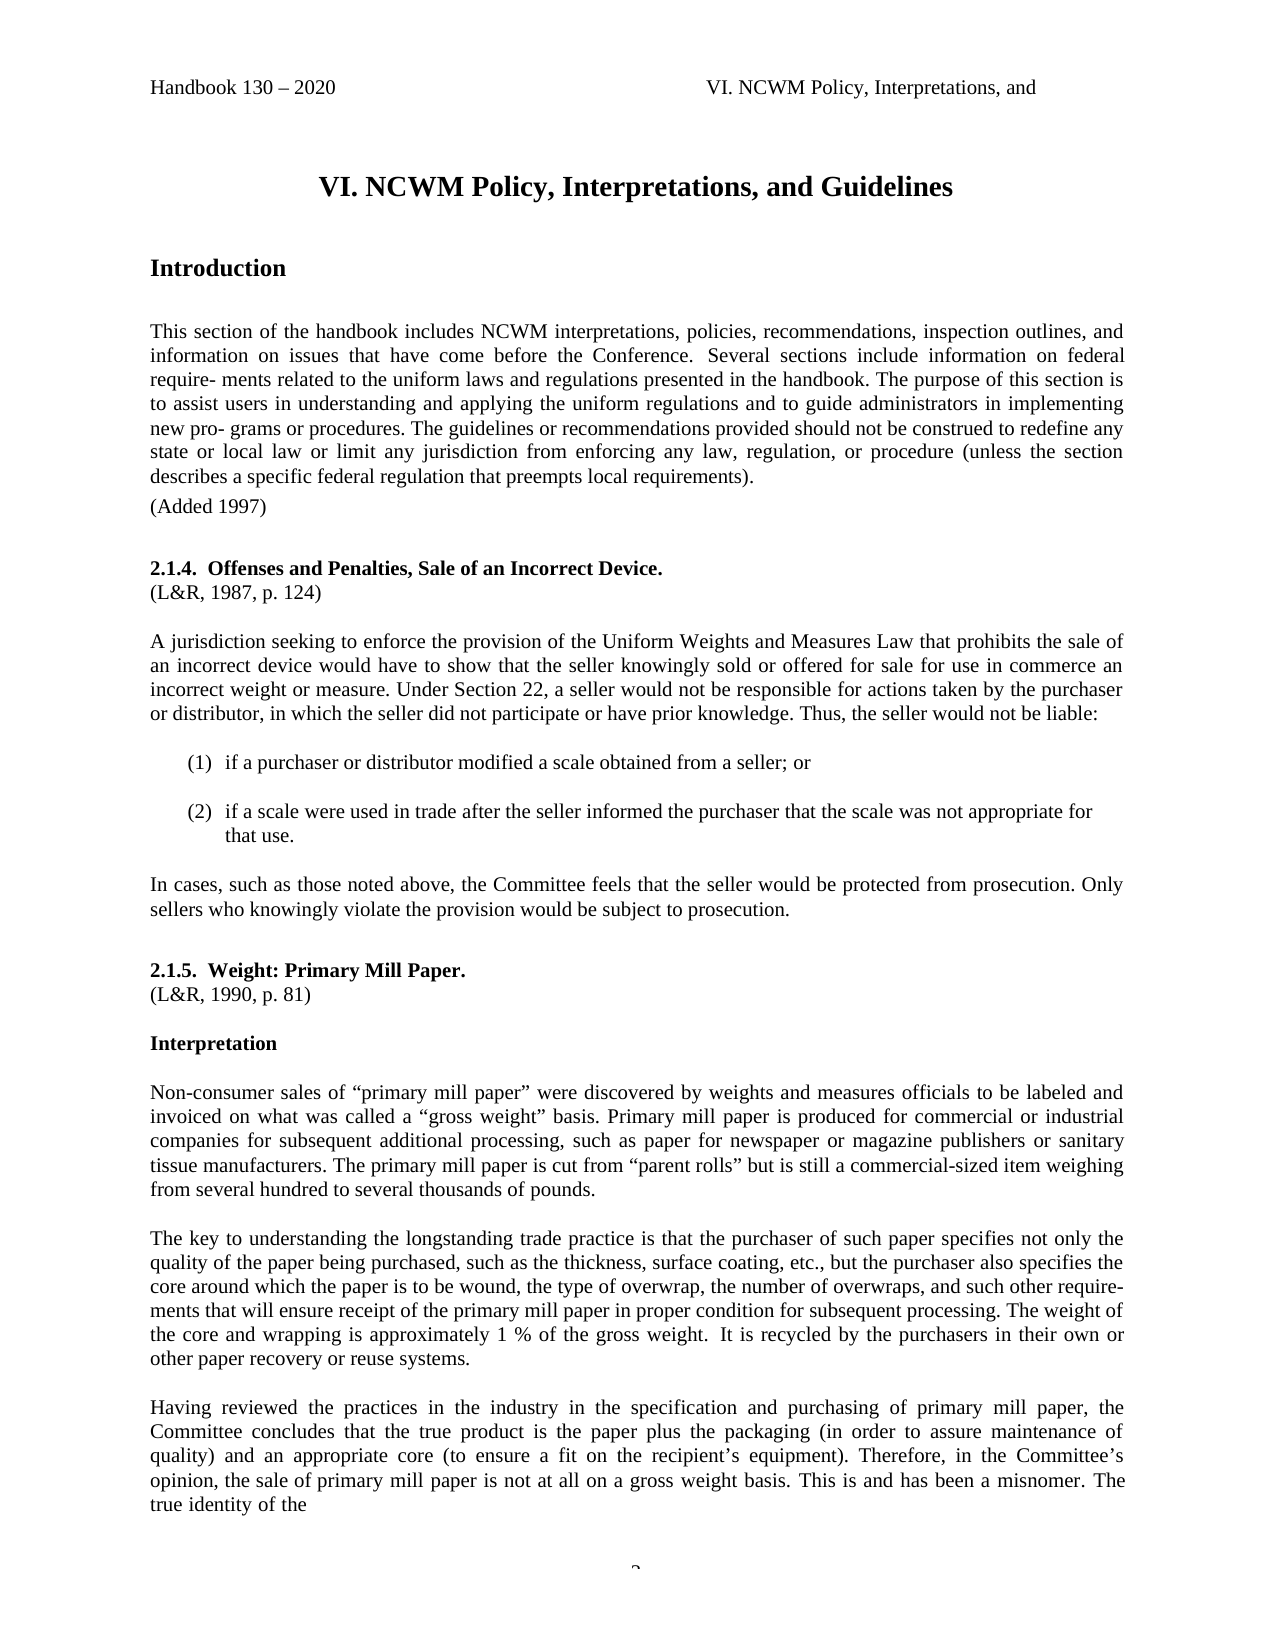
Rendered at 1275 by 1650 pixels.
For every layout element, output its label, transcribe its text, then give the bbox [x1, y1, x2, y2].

text Introduction [150, 253, 1169, 282]
text A jurisdiction seeking to enforce the provision of the Uniform Weights and Measures Law that prohibits the sale of an incorrect device would have to show that the seller knowingly sold or offered for sale for use in commerce an incorrect weight or measure. Under Section 22, a seller would not be responsible for actions taken by the purchaser or distributor, in which the seller did not participate or have prior knowledge. Thus, the seller would not be liable: [150, 629, 1125, 725]
subtitle Interpretation [150, 1031, 1169, 1055]
text In cases, such as those noted above, the Committee feels that the seller would be protected from prosecution. Only sellers who knowingly violate the provision would be subject to prosecution. [150, 872, 1125, 921]
subtitle Weight: Primary Mill Paper. [150, 958, 1169, 982]
text (L&R, 1987, p. 124) [150, 580, 1169, 604]
list if a scale were used in trade after the seller informed the purchaser that the scale was not appropriate for that use. [187, 799, 1125, 847]
subtitle Offenses and Penalties, Sale of an Incorrect Device. [150, 556, 1169, 579]
text This section of the handbook includes NCWM interpretations, policies, recommendations, inspection outlines, and information on issues that have come before the Conference. Several sections include information on federal require- ments related to the uniform laws and regulations presented in the handbook. The purpose of this section is to assist users in understanding and applying the uniform regulations and to guide administrators in implementing new pro- grams or procedures. The guidelines or recommendations provided should not be construed to redefine any state or local law or limit any jurisdiction from enforcing any law, regulation, or procedure (unless the section describes a specific federal regulation that preempts local requirements). [150, 319, 1125, 488]
text The key to understanding the longstanding trade practice is that the purchaser of such paper specifies not only the quality of the paper being purchased, such as the thickness, surface coating, etc., but the purchaser also specifies the core around which the paper is to be wound, the type of overwrap, the number of overwraps, and such other require- ments that will ensure receipt of the primary mill paper in proper condition for subsequent processing. The weight of the core and wrapping is approximately 1 % of the gross weight. It is recycled by the purchasers in their own or other paper recovery or reuse systems. [150, 1226, 1125, 1370]
text Having reviewed the practices in the industry in the specification and purchasing of primary mill paper, the Committee concludes that the true product is the paper plus the packaging (in order to assure maintenance of quality) and an appropriate core (to ensure a fit on the recipient’s equipment). Therefore, in the Committee’s opinion, the sale of primary mill paper is not at all on a gross weight basis. This is and has been a misnomer. The true identity of the [150, 1395, 1125, 1516]
text Non-consumer sales of “primary mill paper” were discovered by weights and measures officials to be labeled and invoiced on what was called a “gross weight” basis. Primary mill paper is produced for commercial or industrial companies for subsequent additional processing, such as paper for newspaper or magazine publishers or sanitary tissue manufacturers. The primary mill paper is cut from “parent rolls” but is still a commercial-sized item weighing from several hundred to several thousands of pounds. [150, 1080, 1126, 1201]
text VI. NCWM Policy, Interpretations, and Guidelines [318, 169, 1169, 203]
text (L&R, 1990, p. 81) [150, 982, 1169, 1006]
text (Added 1997) [150, 494, 1169, 518]
list if a purchaser or distributor modified a scale obtained from a seller; or [187, 750, 1169, 774]
